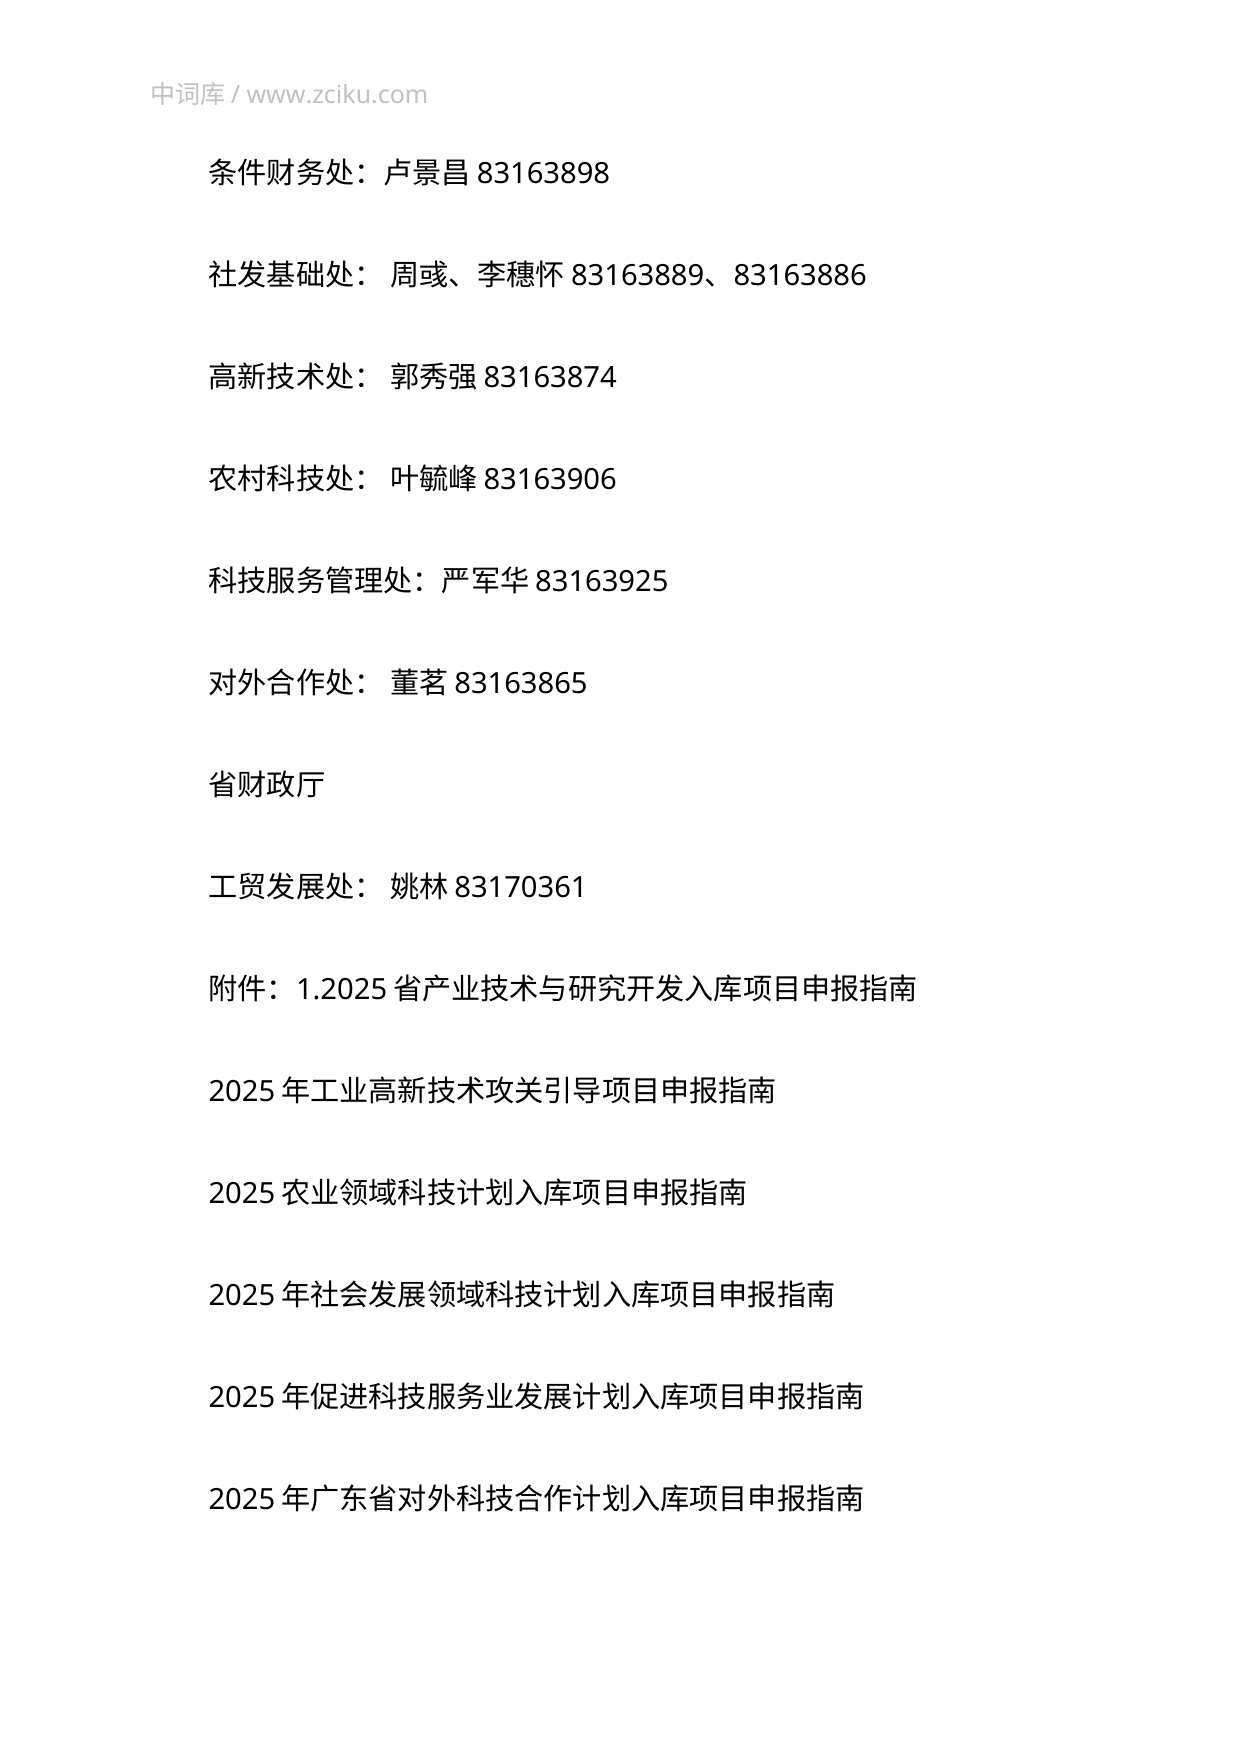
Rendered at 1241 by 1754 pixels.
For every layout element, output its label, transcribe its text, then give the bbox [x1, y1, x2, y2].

text 对外合作处： 董茗83163865 [150, 660, 1090, 702]
text 农村科技处： 叶毓峰83163906 [150, 456, 1090, 498]
text 2025农业领域科技计划入库项目申报指南 [150, 1169, 1090, 1212]
text 2025年工业高新技术攻关引导项目申报指南 [150, 1068, 1090, 1110]
text 条件财务处：卢景昌83163898 [150, 150, 1090, 192]
text 2025年社会发展领域科技计划入库项目申报指南 [150, 1272, 1090, 1314]
text 省财政厅 [150, 762, 1090, 804]
text 2025年广东省对外科技合作计划入库项目申报指南 [150, 1476, 1090, 1518]
text 工贸发展处： 姚林83170361 [150, 864, 1090, 906]
text 2025年促进科技服务业发展计划入库项目申报指南 [150, 1373, 1090, 1416]
text 社发基础处： 周彧、李穗怀83163889、83163886 [150, 252, 1090, 294]
text 附件：1.2025省产业技术与研究开发入库项目申报指南 [150, 966, 1090, 1008]
text 高新技术处： 郭秀强83163874 [150, 354, 1090, 396]
text 科技服务管理处：严军华83163925 [150, 558, 1090, 600]
